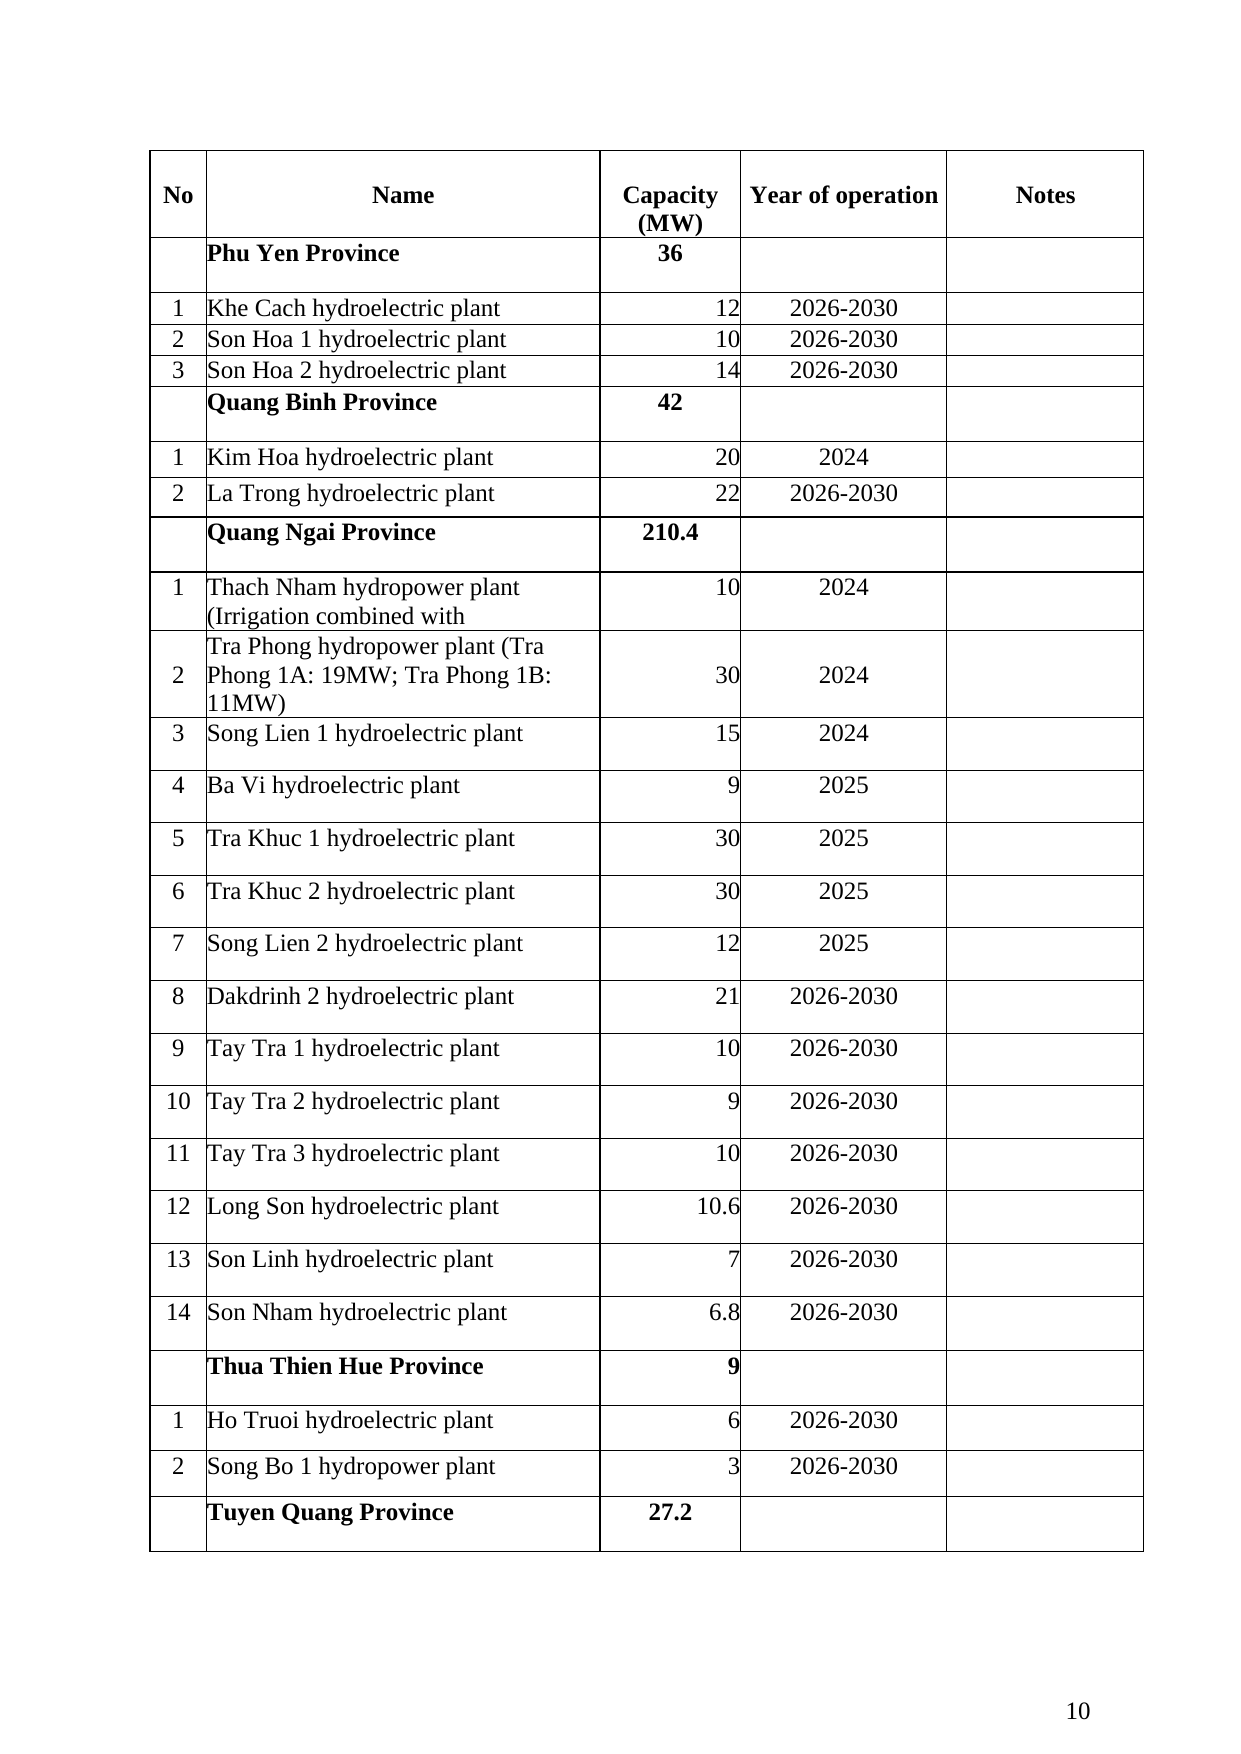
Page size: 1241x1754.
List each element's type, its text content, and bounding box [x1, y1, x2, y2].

table_cell Long Son hydroelectric plant [207, 1191, 599, 1243]
table_cell 2026-2030 [741, 325, 946, 354]
table_cell 12 [151, 1191, 206, 1243]
table_cell 2024 [741, 631, 946, 717]
table_cell Song Lien 2 hydroelectric plant [207, 928, 599, 980]
table_cell Tay Tra 1 hydroelectric plant [207, 1034, 599, 1085]
table_cell 2024 [741, 442, 946, 477]
table_cell 2025 [741, 928, 946, 980]
table_cell 10 [151, 1086, 206, 1137]
table_cell [741, 518, 946, 571]
table_cell [947, 573, 1143, 630]
table_cell 2026-2030 [741, 478, 946, 516]
table_cell 27.2 [601, 1497, 740, 1551]
table_cell [947, 981, 1143, 1032]
table_cell 2026-2030 [741, 1034, 946, 1085]
table_cell Tra Phong hydropower plant (Tra Phong 1A: 19MW; Tra Phong 1B: 11MW) [207, 631, 599, 717]
table_header Year of operation [741, 151, 946, 237]
table_cell 12 [601, 293, 740, 323]
table_cell 10 [601, 573, 740, 630]
table_cell 14 [601, 356, 740, 386]
table_cell 2025 [741, 876, 946, 927]
table_cell 2026-2030 [741, 1086, 946, 1137]
table_cell [947, 1451, 1143, 1496]
table_cell 2025 [741, 771, 946, 822]
table_cell 2 [151, 325, 206, 354]
table_cell 10.6 [601, 1191, 740, 1243]
table_cell 4 [151, 771, 206, 822]
table_cell 1 [151, 442, 206, 477]
table_cell Son Linh hydroelectric plant [207, 1244, 599, 1296]
table_cell [947, 387, 1143, 441]
table_cell [947, 771, 1143, 822]
table_cell 36 [601, 238, 740, 292]
table_cell 9 [601, 771, 740, 822]
table_cell 2026-2030 [741, 356, 946, 386]
table_cell [947, 1297, 1143, 1350]
table_cell 7 [601, 1244, 740, 1296]
table_cell 2024 [741, 573, 946, 630]
table_cell 2025 [741, 823, 946, 875]
table_cell [947, 1086, 1143, 1137]
table_cell 3 [151, 356, 206, 386]
table_cell 2026-2030 [741, 293, 946, 323]
table_cell [947, 1351, 1143, 1404]
table_cell [947, 718, 1143, 769]
table_cell 8 [151, 981, 206, 1032]
table_cell 2 [151, 1451, 206, 1496]
table_cell Son Hoa 1 hydroelectric plant [207, 325, 599, 354]
table_header Capacity (MW) [601, 151, 740, 237]
table_cell 20 [601, 442, 740, 477]
table_cell 30 [601, 631, 740, 717]
table_cell 2026-2030 [741, 1139, 946, 1190]
table_cell 6 [151, 876, 206, 927]
table_cell Tay Tra 3 hydroelectric plant [207, 1139, 599, 1190]
table_cell [947, 631, 1143, 717]
table_cell Dakdrinh 2 hydroelectric plant [207, 981, 599, 1032]
table_cell 13 [151, 1244, 206, 1296]
table_header Name [207, 151, 599, 237]
table_cell 2 [151, 478, 206, 516]
table_cell 2026-2030 [741, 1244, 946, 1296]
table_cell 10 [601, 325, 740, 354]
table_cell 3 [601, 1451, 740, 1496]
table_cell Quang Binh Province [207, 387, 599, 441]
table_cell 12 [601, 928, 740, 980]
table_cell 6.8 [601, 1297, 740, 1350]
table_cell [741, 238, 946, 292]
table_cell [947, 823, 1143, 875]
table_cell [151, 1497, 206, 1551]
table_cell [151, 1351, 206, 1404]
table_cell Thach Nham hydropower plant (Irrigation combined with [207, 573, 599, 630]
table_cell [741, 1351, 946, 1404]
table_cell Quang Ngai Province [207, 518, 599, 571]
table_cell Thua Thien Hue Province [207, 1351, 599, 1404]
table_header No [151, 151, 206, 237]
table_cell 30 [601, 823, 740, 875]
table_cell 42 [601, 387, 740, 441]
table_cell 9 [601, 1086, 740, 1137]
table_cell Tra Khuc 1 hydroelectric plant [207, 823, 599, 875]
table_cell 2024 [741, 718, 946, 769]
table_cell 9 [601, 1351, 740, 1404]
table_cell Ho Truoi hydroelectric plant [207, 1406, 599, 1450]
table_cell [947, 478, 1143, 516]
table_cell Tay Tra 2 hydroelectric plant [207, 1086, 599, 1137]
table_cell Son Nham hydroelectric plant [207, 1297, 599, 1350]
table_cell [741, 387, 946, 441]
table_cell [947, 356, 1143, 386]
table_cell [947, 1191, 1143, 1243]
table_cell Kim Hoa hydroelectric plant [207, 442, 599, 477]
table_cell Tuyen Quang Province [207, 1497, 599, 1551]
table_cell [947, 1034, 1143, 1085]
table_cell [151, 238, 206, 292]
table_cell 21 [601, 981, 740, 1032]
table_cell [947, 442, 1143, 477]
table_cell 14 [151, 1297, 206, 1350]
table_cell 22 [601, 478, 740, 516]
table_cell 2026-2030 [741, 981, 946, 1032]
table_cell [947, 1497, 1143, 1551]
table_cell 2026-2030 [741, 1451, 946, 1496]
table_cell 2026-2030 [741, 1406, 946, 1450]
table_cell 5 [151, 823, 206, 875]
table_cell 2026-2030 [741, 1191, 946, 1243]
table_cell Song Lien 1 hydroelectric plant [207, 718, 599, 769]
table_cell 2 [151, 631, 206, 717]
table_cell 9 [151, 1034, 206, 1085]
table_cell 1 [151, 1406, 206, 1450]
table_cell [151, 518, 206, 571]
table_cell Tra Khuc 2 hydroelectric plant [207, 876, 599, 927]
table_cell 10 [601, 1139, 740, 1190]
table_cell La Trong hydroelectric plant [207, 478, 599, 516]
table_cell 30 [601, 876, 740, 927]
table_cell 15 [601, 718, 740, 769]
table_cell [741, 1497, 946, 1551]
table_cell [947, 1406, 1143, 1450]
table_cell Khe Cach hydroelectric plant [207, 293, 599, 323]
table_cell Phu Yen Province [207, 238, 599, 292]
table_cell [947, 238, 1143, 292]
table_header Notes [947, 151, 1143, 237]
table_cell 210.4 [601, 518, 740, 571]
table_cell 1 [151, 293, 206, 323]
table_cell 3 [151, 718, 206, 769]
table_cell [947, 518, 1143, 571]
table_cell Son Hoa 2 hydroelectric plant [207, 356, 599, 386]
table_cell 1 [151, 573, 206, 630]
table_cell [947, 325, 1143, 354]
table_cell [151, 387, 206, 441]
table_cell 2026-2030 [741, 1297, 946, 1350]
table_cell Ba Vi hydroelectric plant [207, 771, 599, 822]
table_cell 6 [601, 1406, 740, 1450]
table_cell 10 [601, 1034, 740, 1085]
table_cell [947, 1244, 1143, 1296]
table_cell [947, 293, 1143, 323]
table_cell 7 [151, 928, 206, 980]
table_cell [947, 1139, 1143, 1190]
table_cell Song Bo 1 hydropower plant [207, 1451, 599, 1496]
table_cell [947, 876, 1143, 927]
table_cell 11 [151, 1139, 206, 1190]
table_cell [947, 928, 1143, 980]
